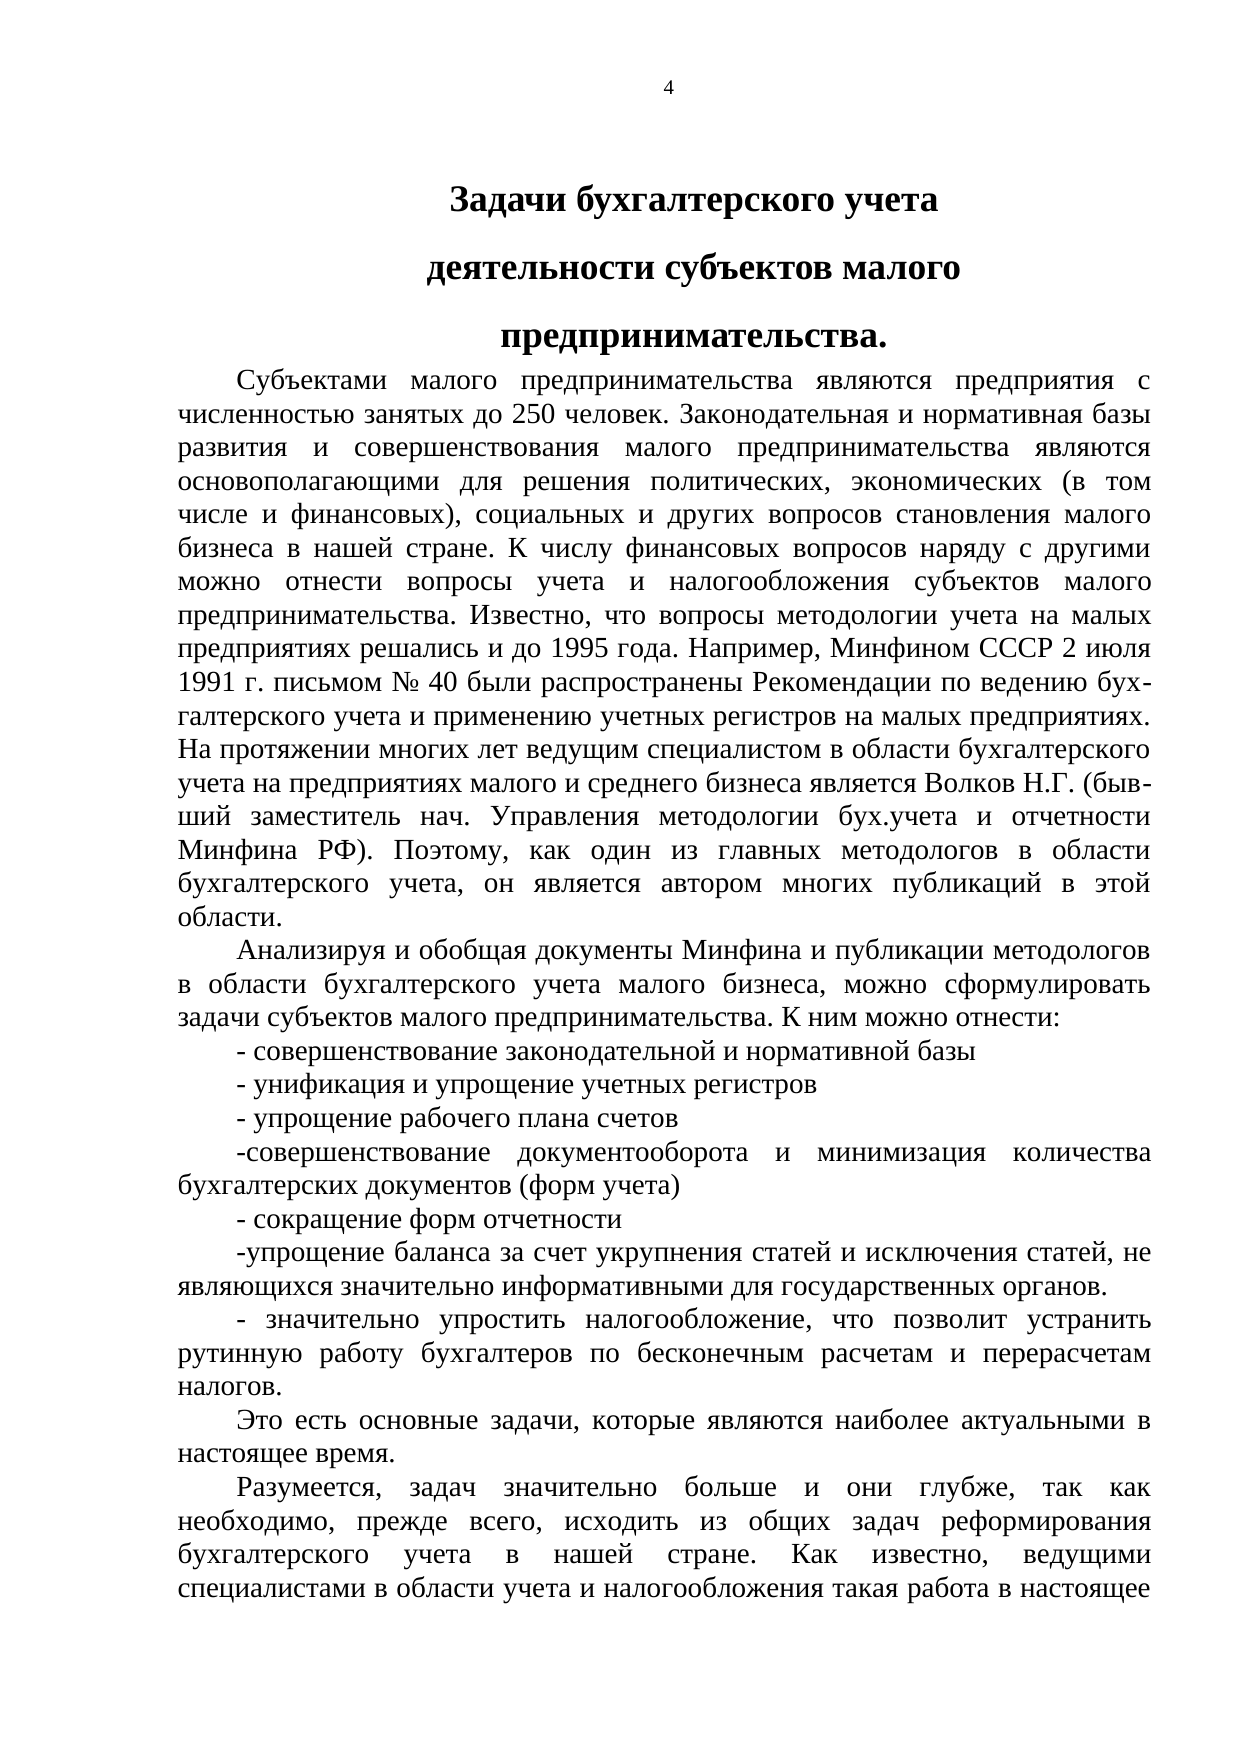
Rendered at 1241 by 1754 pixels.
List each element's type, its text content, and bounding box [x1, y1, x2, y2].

text Это есть основные задачи, которые являются наиболее актуальными в настоящее время. [177, 1402, 1152, 1469]
text -совершенствование документооборота и минимизация количества бухгалтерских документов (форм учета) [177, 1134, 1152, 1201]
text - совершенствование законодательной и нормативной базы [177, 1033, 1152, 1067]
text -упрощение баланса за счет укрупнения статей и исключения статей, не являющихся значительно информативными для государственных органов. [177, 1234, 1152, 1301]
text Анализируя и обобщая документы Минфина и публикации методологов в области бухгалтерского учета малого бизнеса, можно сформулировать задачи субъектов малого предпринимательства. К ним можно отнести: [177, 932, 1152, 1033]
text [177, 1469, 1152, 1603]
text - унификация и упрощение учетных регистров [177, 1067, 1152, 1100]
text - значительно упростить налогообложение, что позволит устранить рутинную работу бухгалтеров по бесконечным расчетам и перерасчетам налогов. [177, 1301, 1152, 1402]
subtitle предпринимательства. [177, 313, 1152, 356]
subtitle деятельности субъектов малого [177, 245, 1152, 288]
text - упрощение рабочего плана счетов [177, 1100, 1152, 1134]
text Субъектами малого предпринимательства являются предприятия с численностью занятых до 250 человек. Законодательная и нормативная базы развития и совершенствования малого предпринимательства являются основополагающими для решения политических, экономических (в том числе и финансовых), социальных и других вопросов становления малого бизнеса в нашей стране. К числу финансовых вопросов наряду с другими можно отнести вопросы учета и налогообложения субъектов малого предпринимательства. Известно, что вопросы методологии учета на малых предприятиях решались и до 1995 года. Например, Минфином СССР 2 июля 1991 г. письмом № 40 были распространены Рекомендации по ведению бухгалтерского учета и применению учетных регистров на малых предприятиях. На протяжении многих лет ведущим специалистом в области бухгалтерского учета на предприятиях малого и среднего бизнеса является Волков Н.Г. (бывший заместитель нач. Управления методологии бух.учета и отчетности Минфина РФ). Поэтому, как один из главных методологов в области бухгалтерского учета, он является автором многих публикаций в этой области. [177, 362, 1152, 932]
subtitle Задачи бухгалтерского учета [177, 177, 1152, 220]
text - сокращение форм отчетности [177, 1201, 1152, 1234]
